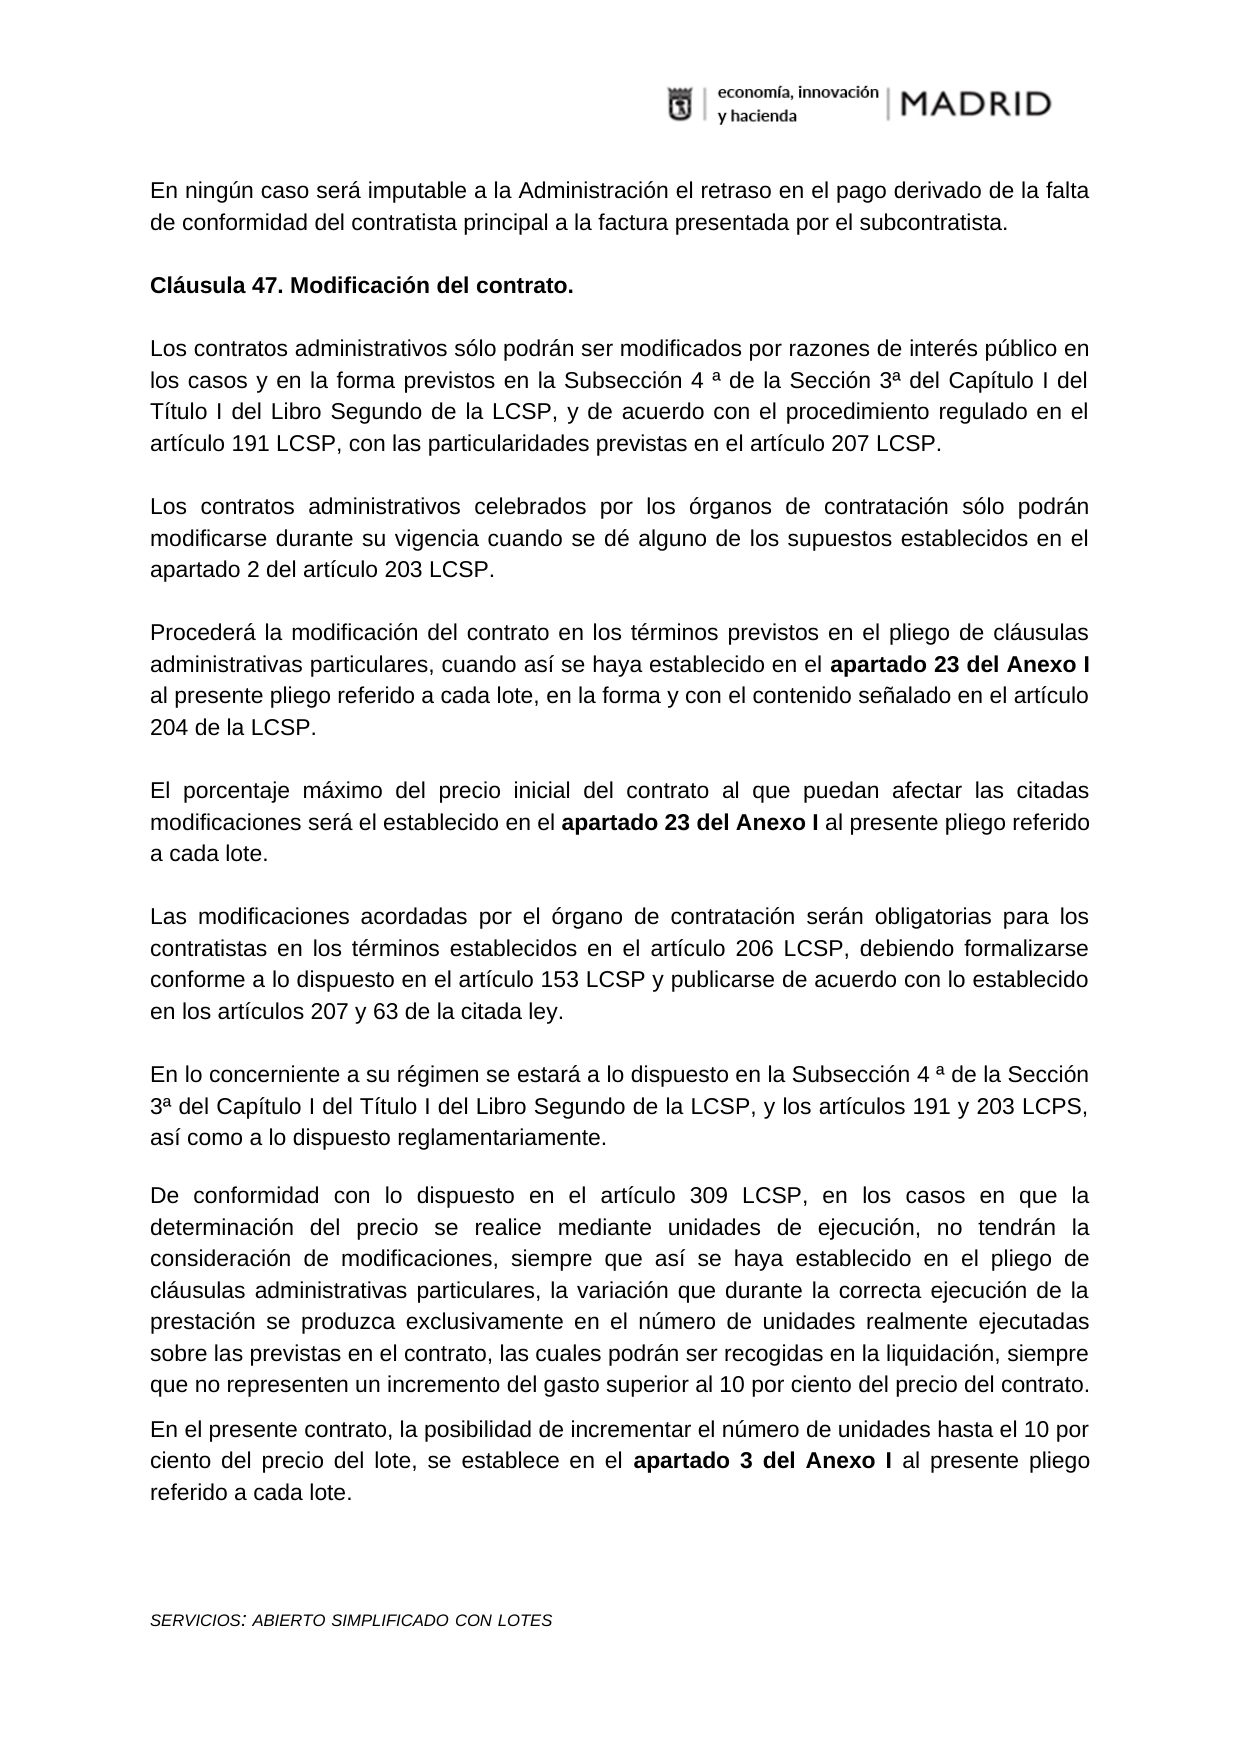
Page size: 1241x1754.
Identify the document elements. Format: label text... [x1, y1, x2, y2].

text En lo concerniente a su régimen se estará a lo dispuesto en 4 ª de 3ª del Capítulo I del Título I del Libro Segundo de , y los artículos 191 y 203 LCPS, así como a lo dispuesto reglamentariamente. [150, 1061, 1090, 1151]
text Las modificaciones acordadas por el órgano de contratación serán obligatorias para los contratistas en los términos establecidos en el artículo 206 LCSP, debiendo formalizarse conforme a lo dispuesto en el artículo 153 LCSP y publicarse de acuerdo con lo establecido en los artículos 207 y 63 de la citada ley. [150, 903, 1090, 1024]
text Los contratos administrativos celebrados por los órganos de contratación sólo podrán modificarse durante su vigencia cuando se dé alguno de los supuestos establecidos en el apartado 2 del artículo 203 LCSP. [150, 493, 1090, 582]
text En ningún caso será imputable a el retraso en el pago derivado de la falta de conformidad del contratista principal a la factura presentada por el subcontratista. [150, 177, 1090, 235]
text En el presente contrato, la posibilidad de incrementar el número de unidades hasta el 10 por ciento del precio del lote, se establece en el apartado 3 del Anexo I al presente pliego referido a cada lote. [150, 1416, 1090, 1505]
text Los contratos administrativos sólo podrán ser modificados por razones de interés público en los casos y en la forma previstos en la Subsección 4 ª de 3ª del Capítulo I del Título I del Libro Segundo de , y de acuerdo con el procedimiento regulado en el artículo 191 LCSP, con las particularidades previstas en el artículo 207 LCSP. [150, 335, 1090, 456]
text Procederá la modificación del contrato en los términos previstos en el pliego de cláusulas administrativas particulares, cuando así se haya establecido en el apartado 23 del Anexo I al presente pliego referido a cada lote, en la forma y con el contenido señalado en el artículo 204 de la LCSP. [150, 619, 1090, 740]
picture [647, 75, 1068, 142]
text El porcentaje máximo del precio inicial del contrato al que puedan afectar las citadas modificaciones será el establecido en el apartado 23 del Anexo I al presente pliego referido a cada lote. [150, 777, 1090, 866]
text De conformidad con lo dispuesto en el artículo 309 LCSP, en los casos en que la determinación del precio se realice mediante unidades de ejecución, no tendrán la consideración de modificaciones, siempre que así se haya establecido en el pliego de cláusulas administrativas particulares, la variación que durante la correcta ejecución de la prestación se produzca exclusivamente en el número de unidades realmente ejecutadas sobre las previstas en el contrato, las cuales podrán ser recogidas en la liquidación, siempre que no representen un incremento del gasto superior al 10 por ciento del precio del contrato. [150, 1182, 1090, 1398]
subtitle Cláusula 47. Modificación del contrato. [150, 272, 1090, 298]
